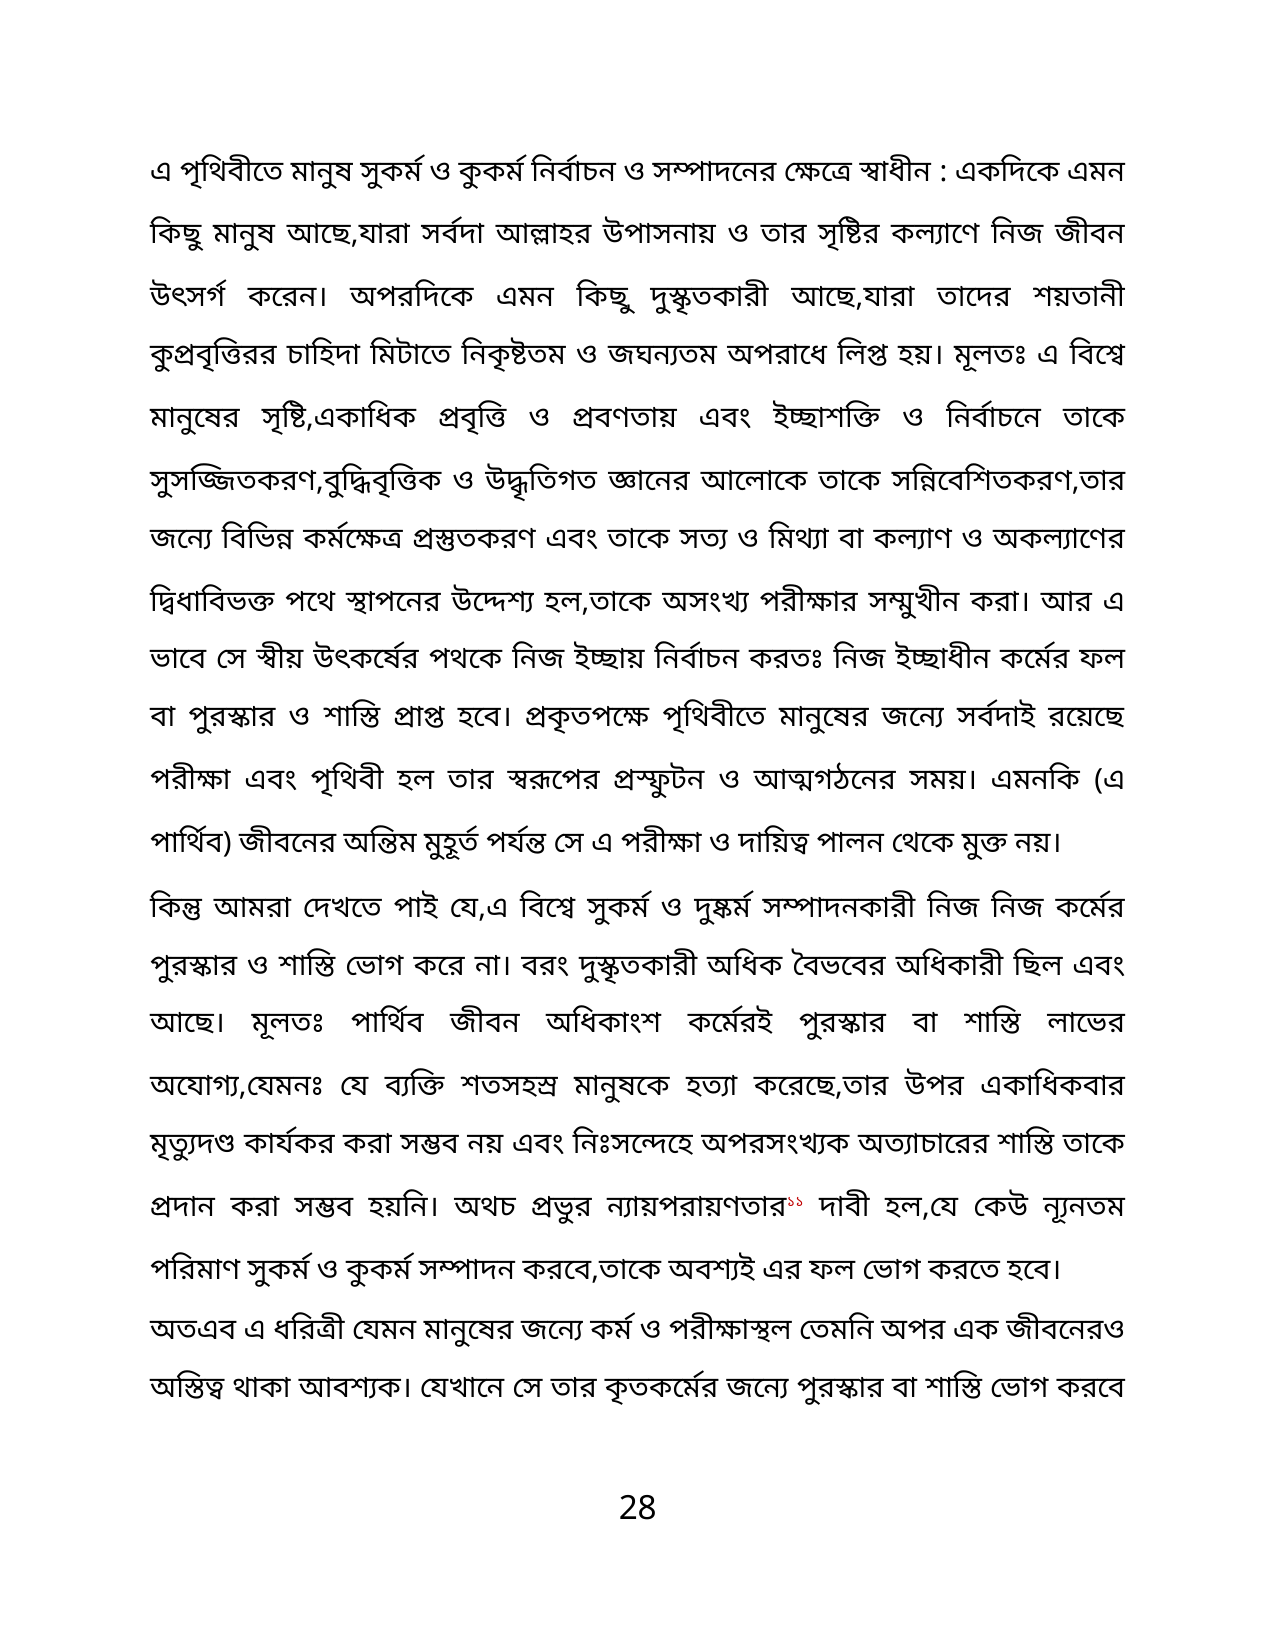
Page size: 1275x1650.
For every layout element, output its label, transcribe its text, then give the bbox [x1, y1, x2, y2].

text এ পৃথিবীতে মানুষ সুকর্ম ও কুকর্ম নির্বাচন ও সম্পাদনের ক্ষেত্রে স্বাধীন : একদিকে এমন কিছু মানুষ আছে,যারা সর্বদা আল্লাহর উপাসনায় ও তার সৃষ্টির কল্যাণে নিজ জীবন উৎসর্গ করেন। অপরদিকে এমন কিছু দুস্কৃতকারী আছে,যারা তাদের শয়তানী কুপ্রবৃত্তিরর চাহিদা মিটাতে নিকৃষ্টতম ও জঘন্যতম অপরাধে লিপ্ত হয়। মূলতঃ এ বিশ্বে মানুষের সৃষ্টি,একাধিক প্রবৃত্তি ও প্রবণতায় এবং ইচ্ছাশক্তি ও নির্বাচনে তাকে সুসজ্জিতকরণ,বুদ্ধিবৃত্তিক ও উদ্ধৃতিগত জ্ঞানের আলোকে তাকে সন্নিবেশিতকরণ,তার জন্যে বিভিন্ন কর্মক্ষেত্র প্রস্তুতকরণ এবং তাকে সত্য ও মিথ্যা বা কল্যাণ ও অকল্যাণের দ্বিধাবিভক্ত পথে স্থাপনের উদ্দেশ্য হল,তাকে অসংখ্য পরীক্ষার সম্মুখীন করা। আর এ ভাবে সে স্বীয় উৎকর্ষের পথকে নিজ ইচ্ছায় নির্বাচন করতঃ নিজ ইচ্ছাধীন কর্মের ফল বা পুরস্কার ও শাস্তি প্রাপ্ত হবে। প্রকৃতপক্ষে পৃথিবীতে মানুষের জন্যে সর্বদাই রয়েছে পরীক্ষা এবং পৃথিবী হল তার স্বরূপের প্রস্ফুটন ও আত্মগঠনের সময়। এমনকি (এ পার্থিব) জীবনের অন্তিম মুহূর্ত পর্যন্ত সে এ পরীক্ষা ও দায়িত্ব পালন থেকে মুক্ত নয়। [150, 150, 1125, 864]
text কিন্তু আমরা দেখতে পাই যে,এ বিশ্বে সুকর্ম ও দুষ্কর্ম সম্পাদনকারী নিজ নিজ কর্মের পুরস্কার ও শাস্তি ভোগ করে না। বরং দুস্কৃতকারী অধিক বৈভবের অধিকারী ছিল এবং আছে। মূলতঃ পার্থিব জীবন অধিকাংশ কর্মেরই পুরস্কার বা শাস্তি লাভের অযোগ্য,যেমনঃ যে ব্যক্তি শতসহস্র মানুষকে হত্যা করেছে,তার উপর একাধিকবার মৃত্যুদণ্ড কার্যকর করা সম্ভব নয় এবং নিঃসন্দেহে অপরসংখ্যক অত্যাচারের শাস্তি তাকে প্রদান করা সম্ভব হয়নি। অথচ প্রভুর ন্যায়পরায়ণতার১১ দাবী হল,যে কেউ ন্যূনতম পরিমাণ সুকর্ম ও কুকর্ম সম্পাদন করবে,তাকে অবশ্যই এর ফল ভোগ করতে হবে। [150, 886, 1125, 1291]
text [150, 1312, 1125, 1409]
